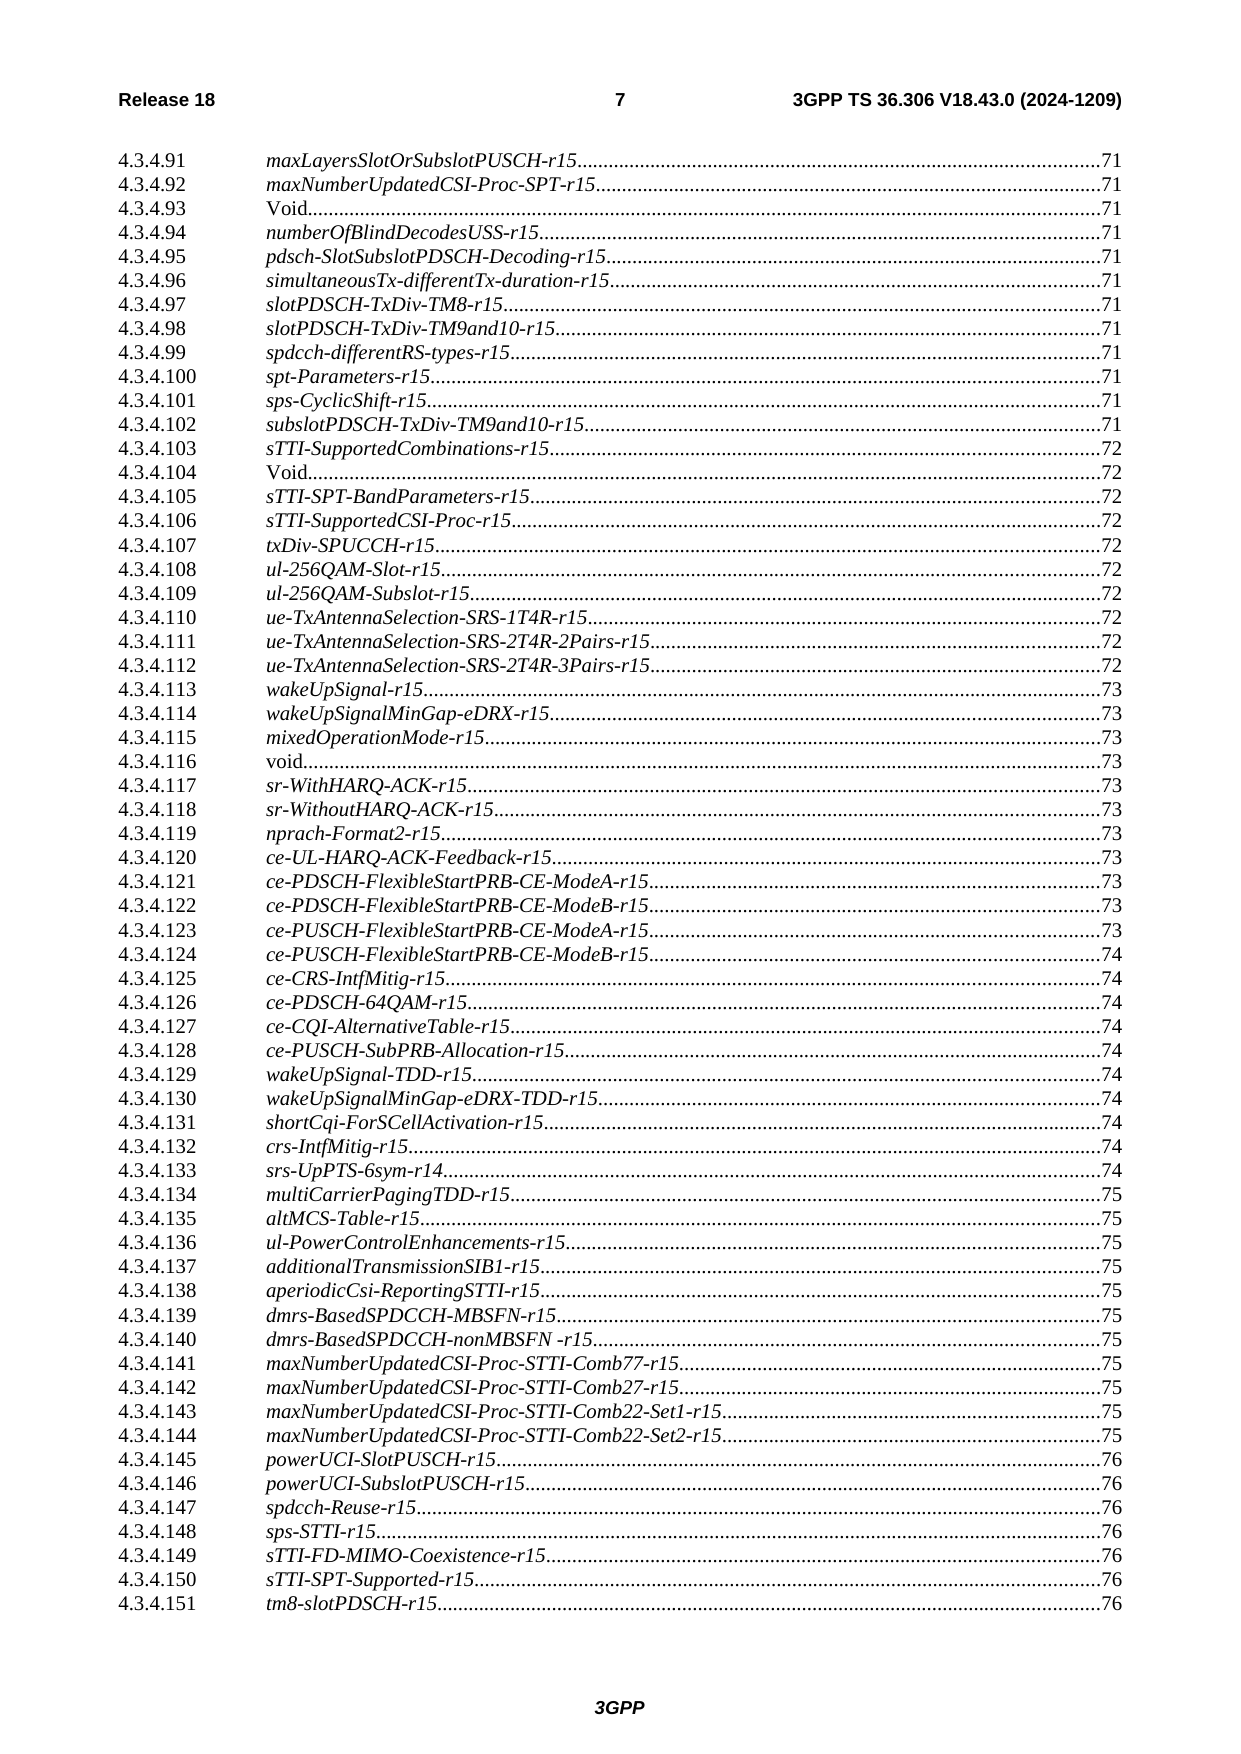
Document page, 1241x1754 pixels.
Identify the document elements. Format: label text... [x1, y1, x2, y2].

text 4.3.4.108 ul-256QAM-Slot-r15 72 [118, 557, 1122, 581]
text 4.3.4.105 sTTI-SPT-BandParameters-r15 72 [118, 484, 1122, 508]
text 4.3.4.143 maxNumberUpdatedCSI-Proc-STTI-Comb22-Set1-r15 75 [118, 1399, 1122, 1423]
text 4.3.4.125 ce-CRS-IntfMitig-r15 74 [118, 966, 1122, 990]
text 4.3.4.140 dmrs-BasedSPDCCH-nonMBSFN -r15 75 [118, 1327, 1122, 1351]
text 4.3.4.114 wakeUpSignalMinGap-eDRX-r15 73 [118, 701, 1122, 725]
text 4.3.4.139 dmrs-BasedSPDCCH-MBSFN-r15 75 [118, 1302, 1122, 1327]
text 4.3.4.126 ce-PDSCH-64QAM-r15 74 [118, 990, 1122, 1014]
text 4.3.4.128 ce-PUSCH-SubPRB-Allocation-r15 74 [118, 1038, 1122, 1062]
text 4.3.4.97 slotPDSCH-TxDiv-TM8-r15 71 [118, 292, 1122, 316]
text 4.3.4.130 wakeUpSignalMinGap-eDRX-TDD-r15 74 [118, 1086, 1122, 1110]
text 4.3.4.135 altMCS-Table-r15 75 [118, 1206, 1122, 1230]
text 4.3.4.148 sps-STTI-r15 76 [118, 1519, 1122, 1543]
text 4.3.4.103 sTTI-SupportedCombinations-r15 72 [118, 436, 1122, 460]
text 4.3.4.142 maxNumberUpdatedCSI-Proc-STTI-Comb27-r15 75 [118, 1375, 1122, 1399]
text 4.3.4.111 ue-TxAntennaSelection-SRS-2T4R-2Pairs-r15 72 [118, 629, 1122, 653]
text 4.3.4.113 wakeUpSignal-r15 73 [118, 677, 1122, 701]
text 4.3.4.149 sTTI-FD-MIMO-Coexistence-r15 76 [118, 1543, 1122, 1567]
text 4.3.4.150 sTTI-SPT-Supported-r15 76 [118, 1567, 1122, 1591]
text 4.3.4.151 tm8-slotPDSCH-r15 76 [118, 1591, 1122, 1615]
text 4.3.4.91 maxLayersSlotOrSubslotPUSCH-r15 71 [118, 147, 1122, 172]
text 4.3.4.146 powerUCI-SubslotPUSCH-r15 76 [118, 1471, 1122, 1495]
text 4.3.4.136 ul-PowerControlEnhancements-r15 75 [118, 1230, 1122, 1254]
text 4.3.4.110 ue-TxAntennaSelection-SRS-1T4R-r15 72 [118, 605, 1122, 629]
text 4.3.4.94 numberOfBlindDecodesUSS-r15 71 [118, 220, 1122, 244]
text 4.3.4.131 shortCqi-ForSCellActivation-r15 74 [118, 1110, 1122, 1134]
text 4.3.4.124 ce-PUSCH-FlexibleStartPRB-CE-ModeB-r15 74 [118, 942, 1122, 966]
text 4.3.4.137 additionalTransmissionSIB1-r15 75 [118, 1254, 1122, 1278]
text 4.3.4.133 srs-UpPTS-6sym-r14 74 [118, 1158, 1122, 1182]
text 4.3.4.96 simultaneousTx-differentTx-duration-r15 71 [118, 268, 1122, 292]
text 4.3.4.99 spdcch-differentRS-types-r15 71 [118, 340, 1122, 364]
text 4.3.4.116 void 73 [118, 749, 1122, 773]
text 4.3.4.134 multiCarrierPagingTDD-r15 75 [118, 1182, 1122, 1206]
text 4.3.4.115 mixedOperationMode-r15 73 [118, 725, 1122, 749]
text 4.3.4.119 nprach-Format2-r15 73 [118, 821, 1122, 845]
text 4.3.4.118 sr-WithoutHARQ-ACK-r15 73 [118, 797, 1122, 821]
text 4.3.4.102 subslotPDSCH-TxDiv-TM9and10-r15 71 [118, 412, 1122, 436]
text 4.3.4.145 powerUCI-SlotPUSCH-r15 76 [118, 1447, 1122, 1471]
text 4.3.4.98 slotPDSCH-TxDiv-TM9and10-r15 71 [118, 316, 1122, 340]
text 4.3.4.92 maxNumberUpdatedCSI-Proc-SPT-r15 71 [118, 172, 1122, 196]
text 4.3.4.95 pdsch-SlotSubslotPDSCH-Decoding-r15 71 [118, 244, 1122, 268]
text 4.3.4.104 Void 72 [118, 460, 1122, 484]
text 4.3.4.121 ce-PDSCH-FlexibleStartPRB-CE-ModeA-r15 73 [118, 869, 1122, 893]
text 4.3.4.112 ue-TxAntennaSelection-SRS-2T4R-3Pairs-r15 72 [118, 653, 1122, 677]
text 4.3.4.107 txDiv-SPUCCH-r15 72 [118, 532, 1122, 557]
text 4.3.4.132 crs-IntfMitig-r15 74 [118, 1134, 1122, 1158]
text 4.3.4.127 ce-CQI-AlternativeTable-r15 74 [118, 1014, 1122, 1038]
text 4.3.4.122 ce-PDSCH-FlexibleStartPRB-CE-ModeB-r15 73 [118, 893, 1122, 917]
text 4.3.4.120 ce-UL-HARQ-ACK-Feedback-r15 73 [118, 845, 1122, 869]
text 4.3.4.129 wakeUpSignal-TDD-r15 74 [118, 1062, 1122, 1086]
text 4.3.4.141 maxNumberUpdatedCSI-Proc-STTI-Comb77-r15 75 [118, 1351, 1122, 1375]
text 4.3.4.106 sTTI-SupportedCSI-Proc-r15 72 [118, 508, 1122, 532]
text 4.3.4.144 maxNumberUpdatedCSI-Proc-STTI-Comb22-Set2-r15 75 [118, 1423, 1122, 1447]
text 4.3.4.101 sps-CyclicShift-r15 71 [118, 388, 1122, 412]
text 4.3.4.93 Void 71 [118, 196, 1122, 220]
text 4.3.4.123 ce-PUSCH-FlexibleStartPRB-CE-ModeA-r15 73 [118, 917, 1122, 942]
text 4.3.4.109 ul-256QAM-Subslot-r15 72 [118, 581, 1122, 605]
text 4.3.4.100 spt-Parameters-r15 71 [118, 364, 1122, 388]
text 4.3.4.147 spdcch-Reuse-r15 76 [118, 1495, 1122, 1519]
text 4.3.4.117 sr-WithHARQ-ACK-r15 73 [118, 773, 1122, 797]
text 4.3.4.138 aperiodicCsi-ReportingSTTI-r15 75 [118, 1278, 1122, 1302]
